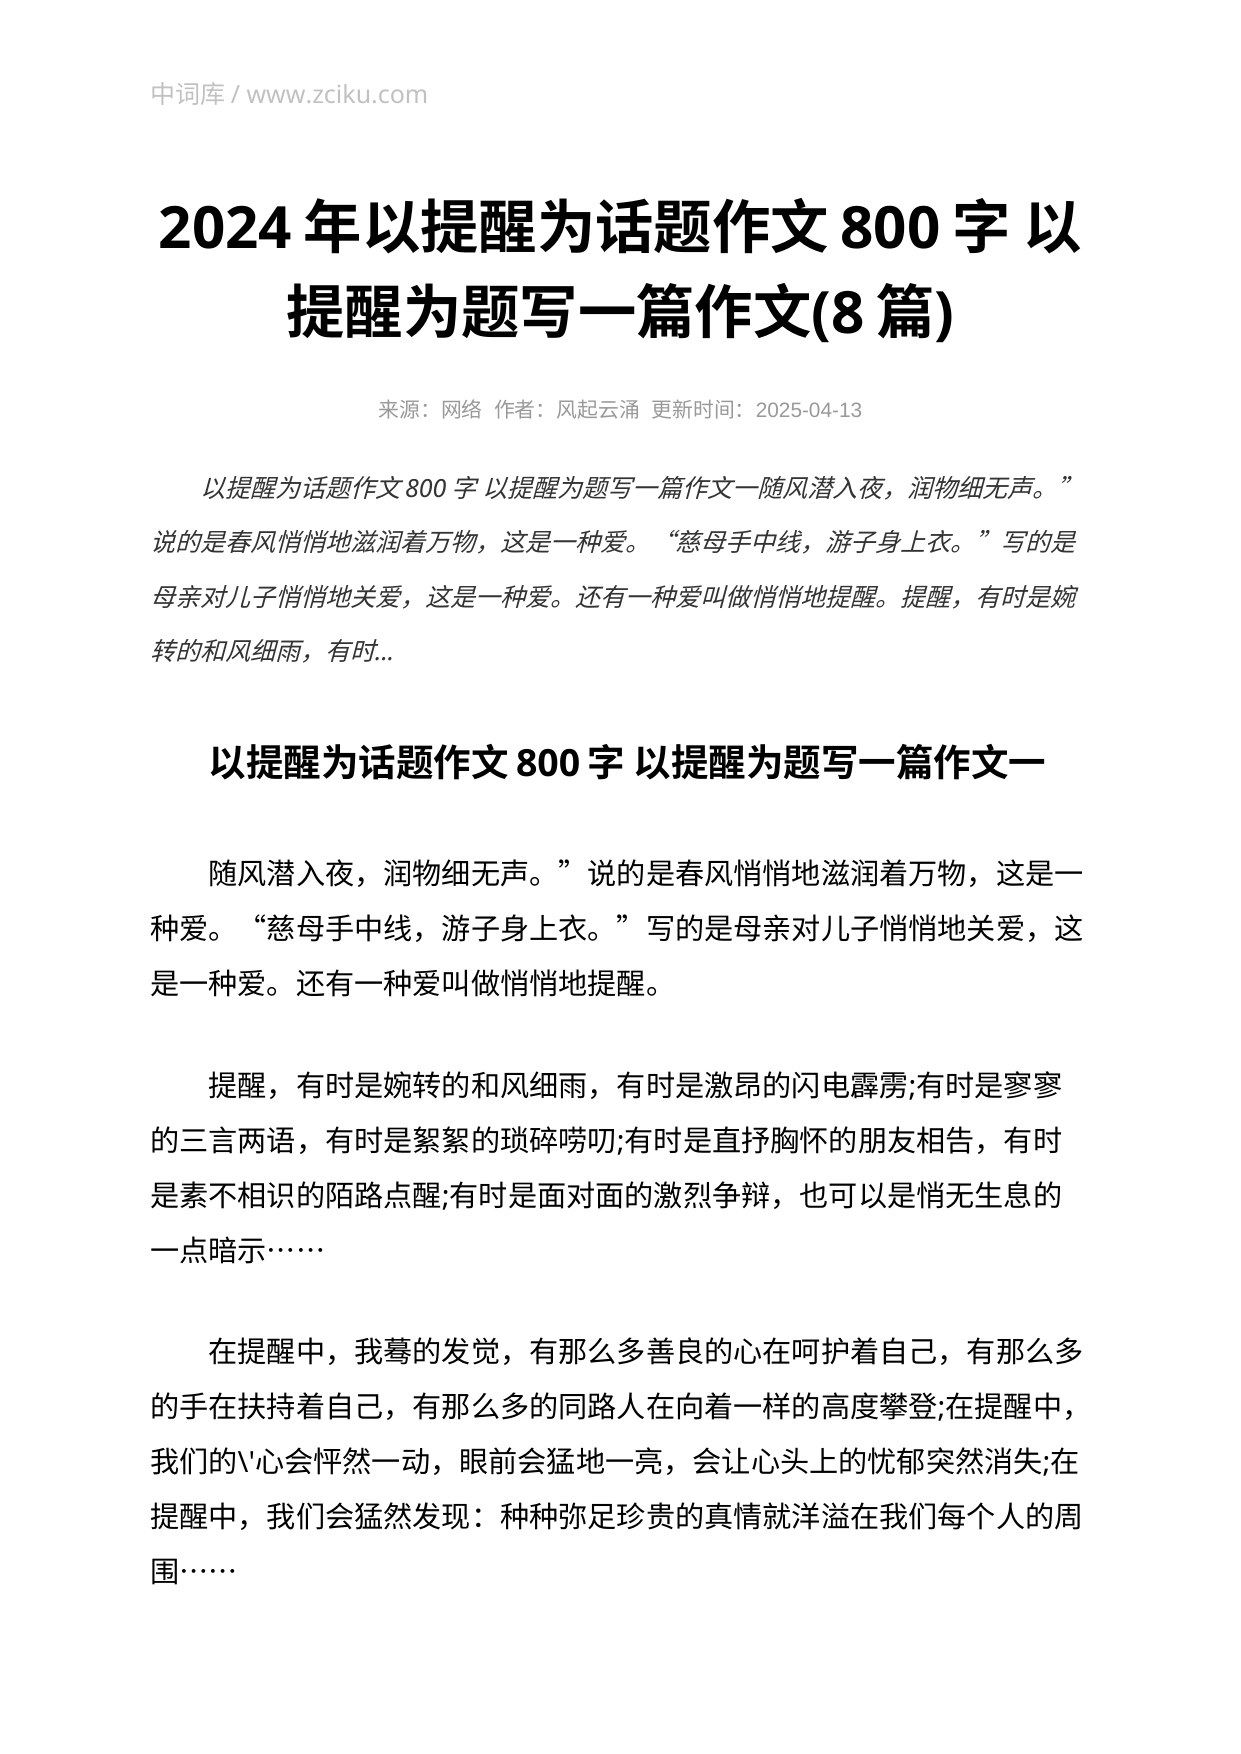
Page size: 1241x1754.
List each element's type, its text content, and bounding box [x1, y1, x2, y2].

text 提醒，有时是婉转的和风细雨，有时是激昂的闪电霹雳;有时是寥寥的三言两语，有时是絮絮的琐碎唠叨;有时是直抒胸怀的朋友相告，有时是素不相识的陌路点醒;有时是面对面的激烈争辩，也可以是悄无生息的一点暗示…… [150, 1062, 1090, 1269]
text 在提醒中，我蓦的发觉，有那么多善良的心在呵护着自己，有那么多的手在扶持着自己，有那么多的同路人在向着一样的高度攀登;在提醒中，我们的\'心会怦然一动，眼前会猛地一亮，会让心头上的忧郁突然消失;在提醒中，我们会猛然发现：种种弥足珍贵的真情就洋溢在我们每个人的周围…… [150, 1329, 1090, 1591]
text 以提醒为话题作文800字 以提醒为题写一篇作文一随风潜入夜，润物细无声。”说的是春风悄悄地滋润着万物，这是一种爱。“慈母手中线，游子身上衣。”写的是母亲对儿子悄悄地关爱，这是一种爱。还有一种爱叫做悄悄地提醒。提醒，有时是婉转的和风细雨，有时... [150, 468, 1090, 668]
subtitle 2024年以提醒为话题作文800字 以提醒为题写一篇作文(8篇) [150, 181, 1090, 351]
text 来源：网络 作者：风起云涌 更新时间：2025-04-13 [150, 398, 1090, 422]
text 随风潜入夜，润物细无声。”说的是春风悄悄地滋润着万物，这是一种爱。“慈母手中线，游子身上衣。”写的是母亲对儿子悄悄地关爱，这是一种爱。还有一种爱叫做悄悄地提醒。 [150, 851, 1090, 1003]
text 以提醒为话题作文800字 以提醒为题写一篇作文一 [150, 733, 1090, 787]
